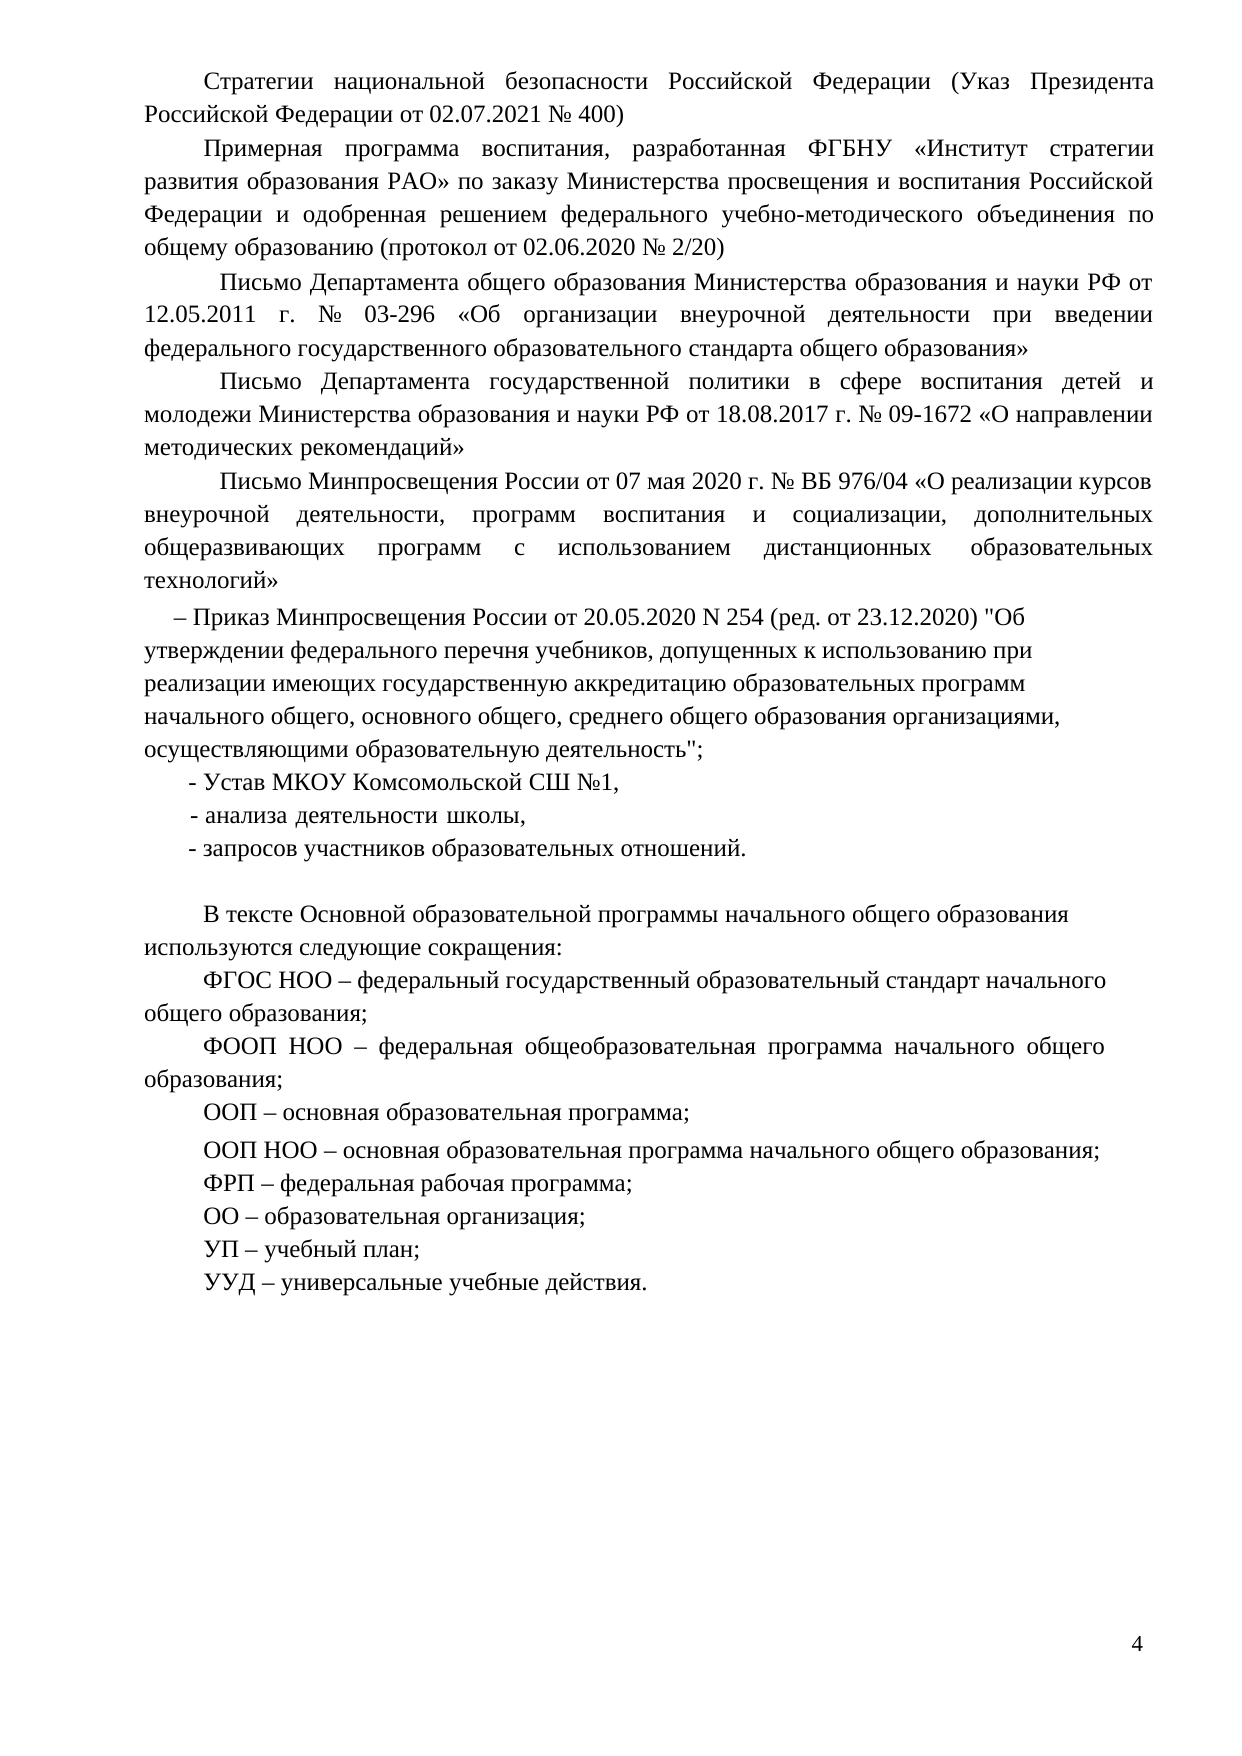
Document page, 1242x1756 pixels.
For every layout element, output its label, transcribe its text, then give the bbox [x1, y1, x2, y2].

list Стратегии национальной безопасности Российской Федерации (Указ Президента Российской Федерации от 02.07.2021 № 400) [144, 66, 1154, 128]
list Письмо Департамента государственной политики в сфере воспитания детей и молодежи Министерства образования и науки РФ от 18.08.2017 г. № 09-1672 «О направлении методических рекомендаций» [144, 366, 1154, 461]
text ОО – образовательная организация; УП – учебный план; [203, 1201, 588, 1263]
text ООП НОО – основная образовательная программа начального общего образования; ФРП – федеральная рабочая программа; [203, 1135, 1102, 1197]
text ФГОС НОО – федеральный государственный образовательный стандарт начального общего образования; [144, 965, 1153, 1027]
list Письмо Департамента общего образования Министерства образования и науки РФ от 12.05.2011 г. № 03-296 «Об организации внеурочной деятельности при введении федерального государственного образовательного стандарта общего образования» [144, 267, 1153, 361]
list запросов участников образовательных отношений. [188, 833, 1242, 862]
list Устав МКОУ Комсомольской СШ №1, [188, 767, 1242, 796]
text УУД – универсальные учебные действия. [203, 1267, 1242, 1296]
list Приказ Минпросвещения России от 20.05.2020 N 254 (ред. от 23.12.2020) "Об утверждении федерального перечня учебников, допущенных к использованию при реализации имеющих государственную аккредитацию образовательных программ начального общего, основного общего, среднего общего образования организациями, осуществляющими образовательную деятельность"; [144, 602, 1062, 763]
list Письмо Минпросвещения России от 07 мая 2020 г. № ВБ 976/04 «О реализации курсов внеурочной деятельности, программ воспитания и социализации, дополнительных общеразвивающих программ с использованием дистанционных образовательных технологий» [144, 466, 1153, 594]
text ООП – основная образовательная программа; [203, 1097, 1242, 1126]
list Примерная программа воспитания, разработанная ФГБНУ «Институт стратегии развития образования РАО» по заказу Министерства просвещения и воспитания Российской Федерации и одобренная решением федерального учебно-методического объединения по общему образованию (протокол от 02.06.2020 № 2/20) [144, 133, 1154, 261]
list анализа деятельности школы, [190, 800, 1242, 829]
text ФООП НОО – федеральная общеобразовательная программа начального общего образования; [144, 1031, 1242, 1093]
text В тексте Основной образовательной программы начального общего образования используются следующие сокращения: [144, 899, 1153, 961]
